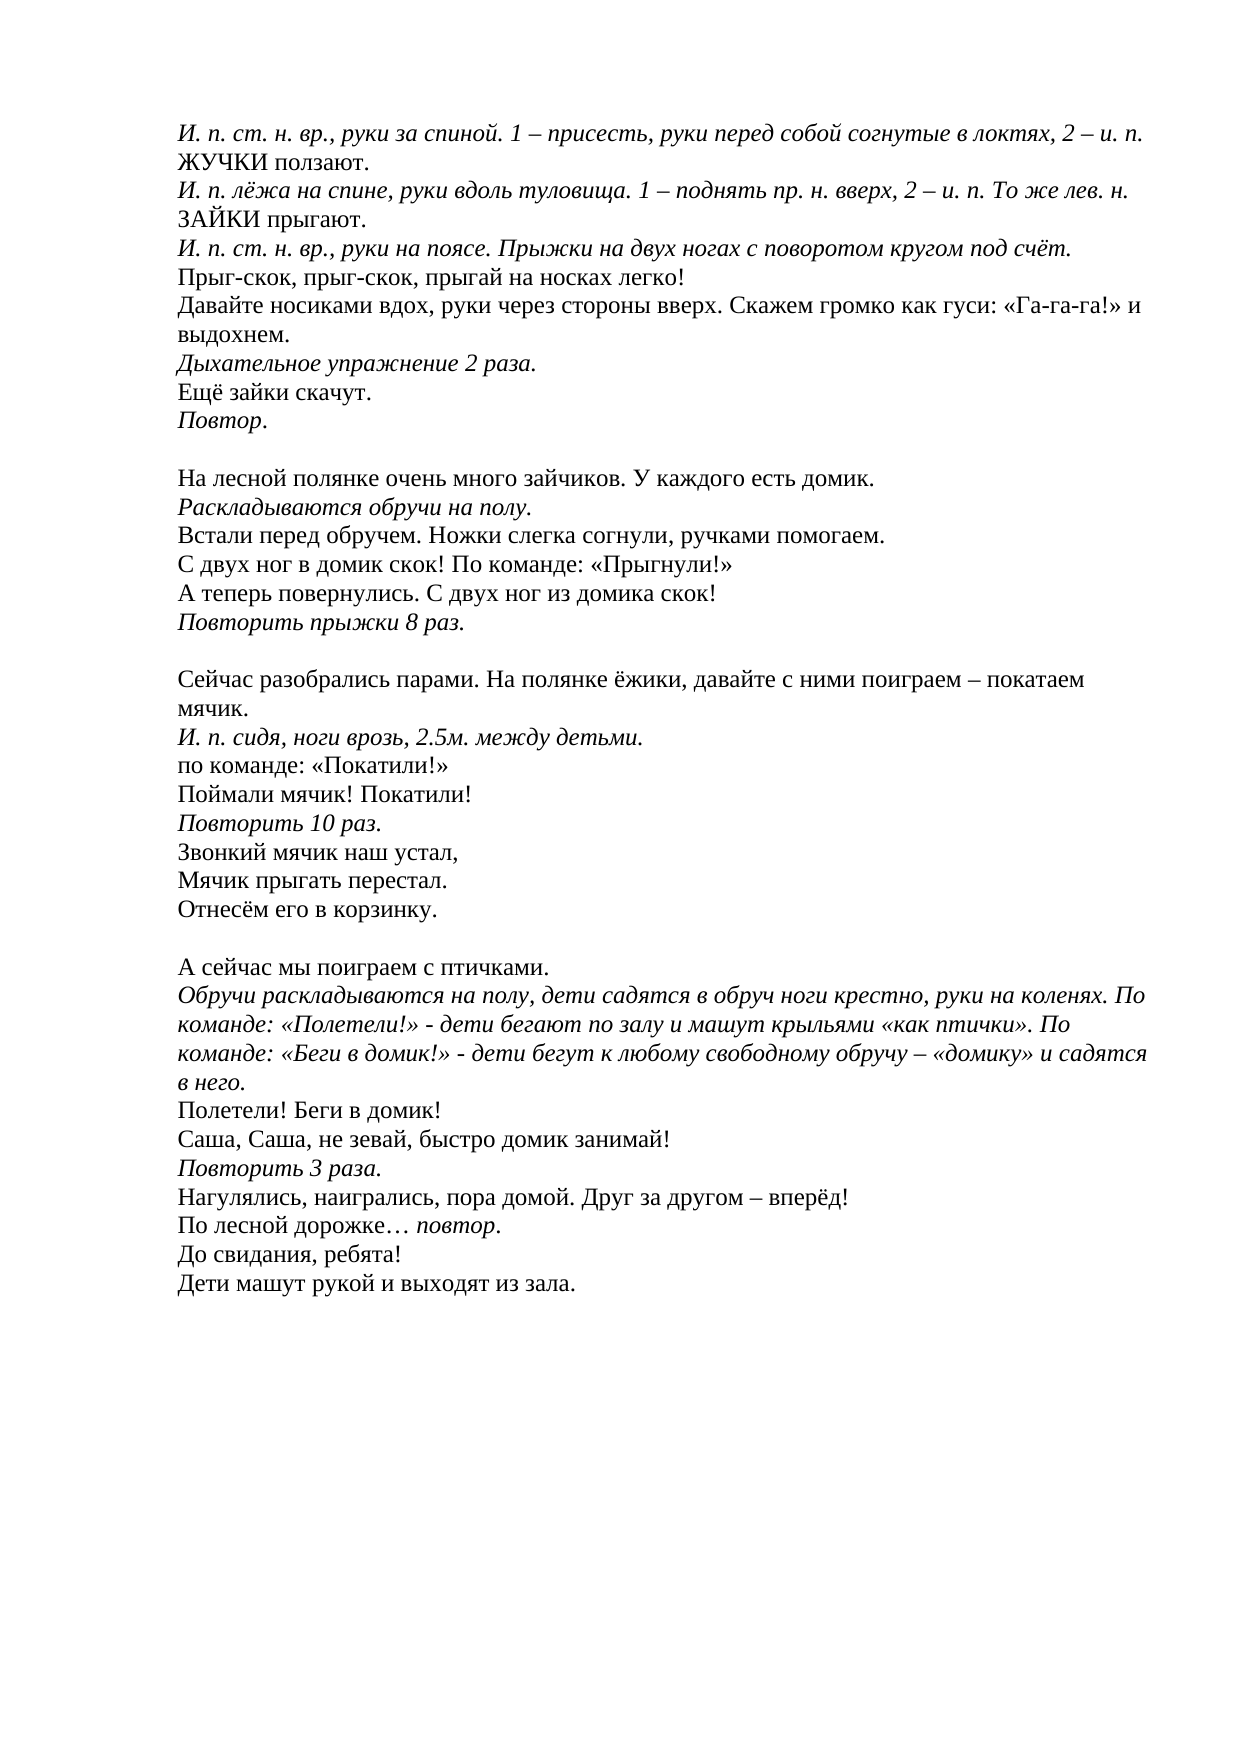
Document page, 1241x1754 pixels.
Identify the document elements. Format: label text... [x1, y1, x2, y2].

text И. п. сидя, ноги врозь, 2.5м. между детьми. [177, 722, 1152, 751]
text Повторить 3 раза. [177, 1153, 1152, 1182]
text Прыг-скок, прыг-скок, прыгай на носках легко! [177, 262, 1152, 291]
text По лесной дорожке… повтор. [177, 1211, 1152, 1239]
text Повтор. [177, 406, 1152, 434]
text Встали перед обручем. Ножки слегка согнули, ручками помогаем. [177, 521, 1152, 549]
text Повторить 10 раз. [177, 808, 1152, 837]
text Мячик прыгать перестал. [177, 866, 1152, 894]
text И. п. лёжа на спине, руки вдоль туловища. 1 – поднять пр. н. вверх, 2 – и. п. То же лев. н. [177, 176, 1152, 204]
text Саша, Саша, не зевай, быстро домик занимай! [177, 1124, 1152, 1153]
text Ещё зайки скачут. [177, 377, 1152, 406]
text по команде: «Покатили!» [177, 751, 1152, 779]
text Нагулялись, наигрались, пора домой. Друг за другом – вперёд! [177, 1182, 1152, 1211]
text ЗАЙКИ прыгают. [177, 204, 1152, 233]
text С двух ног в домик скок! По команде: «Прыгнули!» [177, 549, 1152, 578]
text Дети машут рукой и выходят из зала. [177, 1268, 1152, 1297]
text На лесной полянке очень много зайчиков. У каждого есть домик. [177, 463, 1152, 492]
text Отнесём его в корзинку. [177, 894, 1152, 923]
text Раскладываются обручи на полу. [177, 492, 1152, 521]
text Поймали мячик! Покатили! [177, 779, 1152, 808]
text Сейчас разобрались парами. На полянке ёжики, давайте с ними поиграем – покатаем мячик. [177, 664, 1152, 722]
text А теперь повернулись. С двух ног из домика скок! [177, 578, 1152, 607]
text Обручи раскладываются на полу, дети садятся в обруч ноги крестно, руки на коленях. По команде: «Полетели!» - дети бегают по залу и машут крыльями «как птички». По команде: «Беги в домик!» - дети бегут к любому свободному обручу – «домику» и садятся в него. [177, 981, 1152, 1096]
text И. п. ст. н. вр., руки на поясе. Прыжки на двух ногах с поворотом кругом под счёт. [177, 233, 1152, 262]
text Дыхательное упражнение 2 раза. [177, 348, 1152, 377]
text Повторить прыжки 8 раз. [177, 607, 1152, 636]
text До свидания, ребята! [177, 1239, 1152, 1268]
text И. п. ст. н. вр., руки за спиной. 1 – присесть, руки перед собой согнутые в локтях, 2 – и. п. [177, 118, 1152, 147]
text Давайте носиками вдох, руки через стороны вверх. Скажем громко как гуси: «Га-га-га!» и выдохнем. [177, 291, 1152, 348]
text А сейчас мы поиграем с птичками. [177, 952, 1152, 981]
text Полетели! Беги в домик! [177, 1096, 1152, 1124]
text ЖУЧКИ ползают. [177, 147, 1152, 176]
text Звонкий мячик наш устал, [177, 837, 1152, 866]
